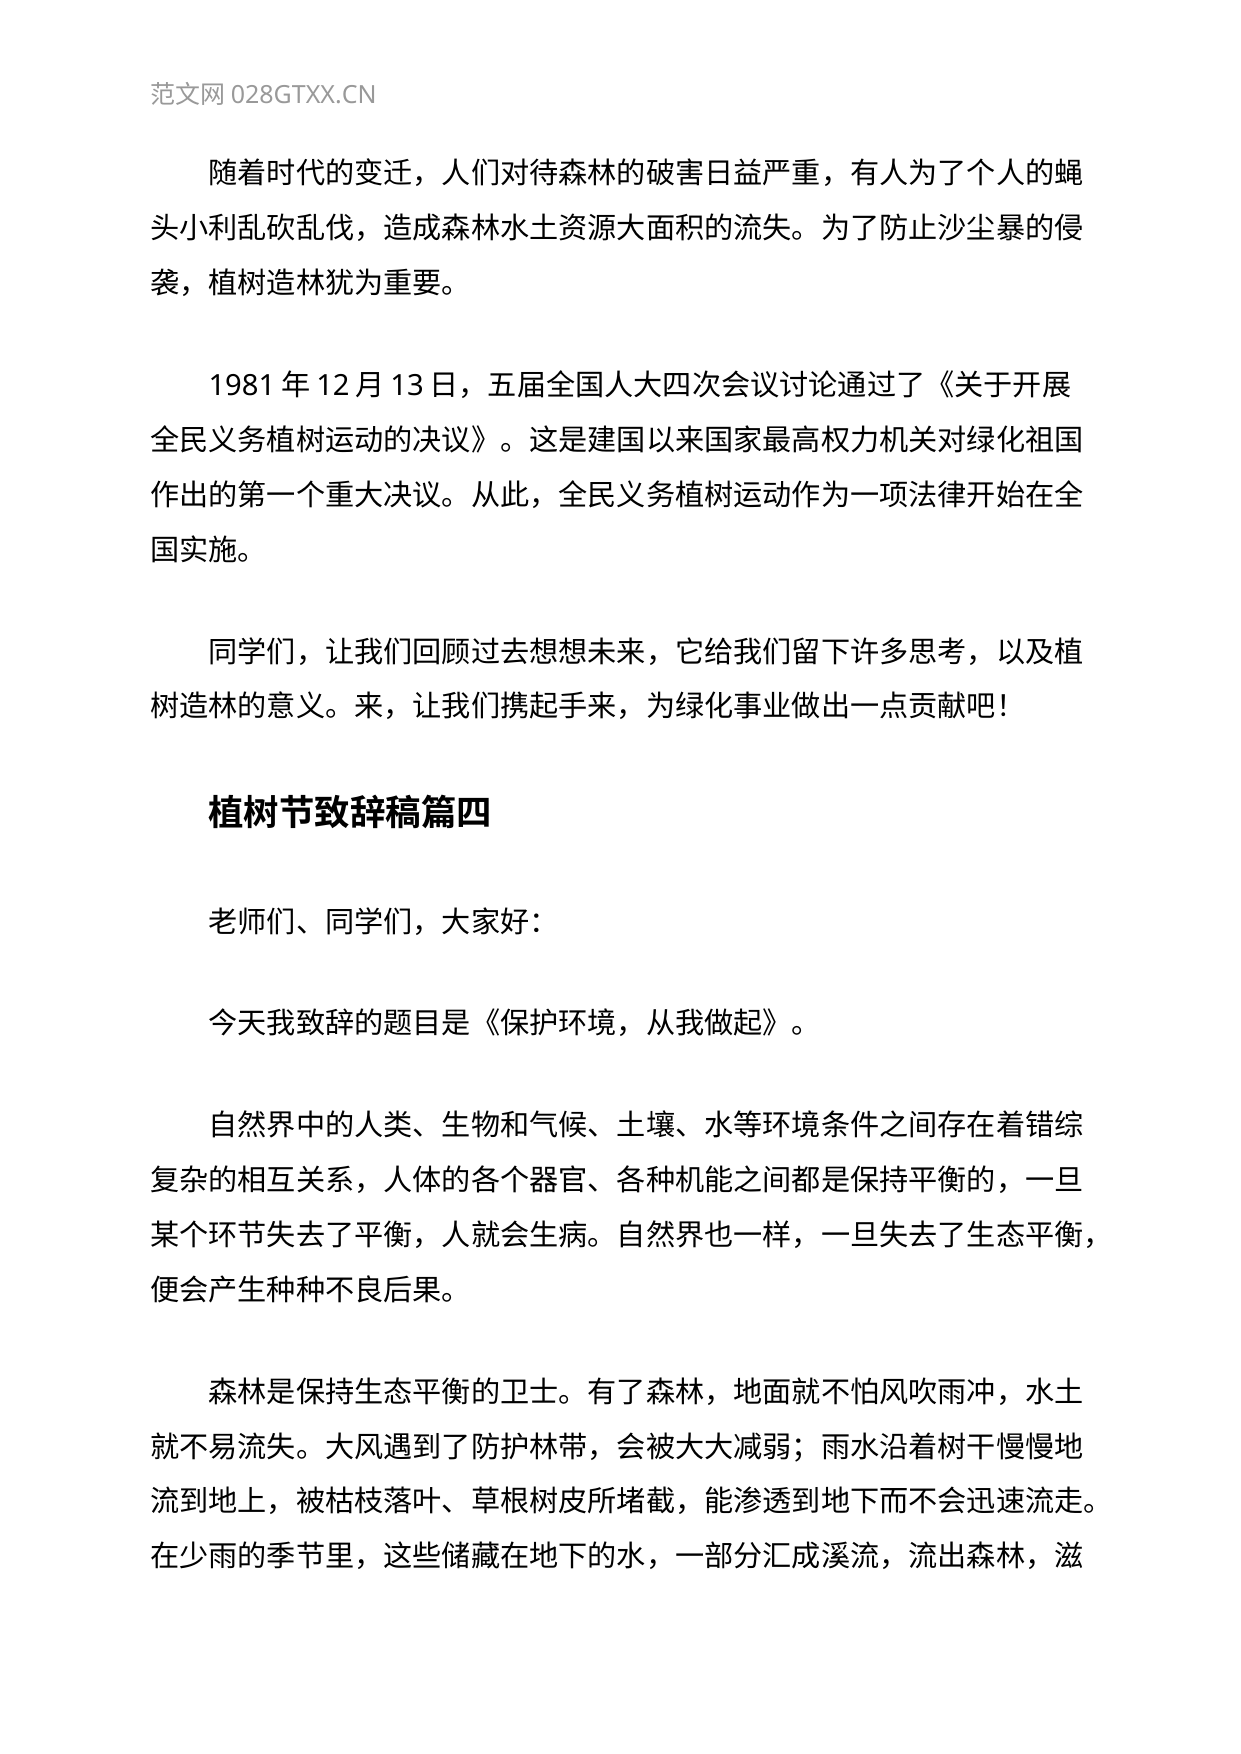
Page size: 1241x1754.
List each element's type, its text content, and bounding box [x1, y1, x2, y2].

text 今天我致辞的题目是《保护环境，从我做起》。 [150, 1000, 1090, 1042]
text 植树节致辞稿篇四 [150, 785, 1090, 836]
text 自然界中的人类、生物和气候、土壤、水等环境条件之间存在着错综复杂的相互关系，人体的各个器官、各种机能之间都是保持平衡的，一旦某个环节失去了平衡，人就会生病。自然界也一样，一旦失去了生态平衡，便会产生种种不良后果。 [150, 1102, 1090, 1309]
text 1981年12月13日，五届全国人大四次会议讨论通过了《关于开展全民义务植树运动的决议》。这是建国以来国家最高权力机关对绿化祖国作出的第一个重大决议。从此，全民义务植树运动作为一项法律开始在全国实施。 [150, 362, 1090, 569]
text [150, 1368, 1090, 1575]
text 同学们，让我们回顾过去想想未来，它给我们留下许多思考，以及植树造林的意义。来，让我们携起手来，为绿化事业做出一点贡献吧！ [150, 628, 1090, 725]
text 老师们、同学们，大家好： [150, 898, 1090, 941]
text 随着时代的变迁，人们对待森林的破害日益严重，有人为了个人的蝇头小利乱砍乱伐，造成森林水土资源大面积的流失。为了防止沙尘暴的侵袭，植树造林犹为重要。 [150, 150, 1090, 302]
